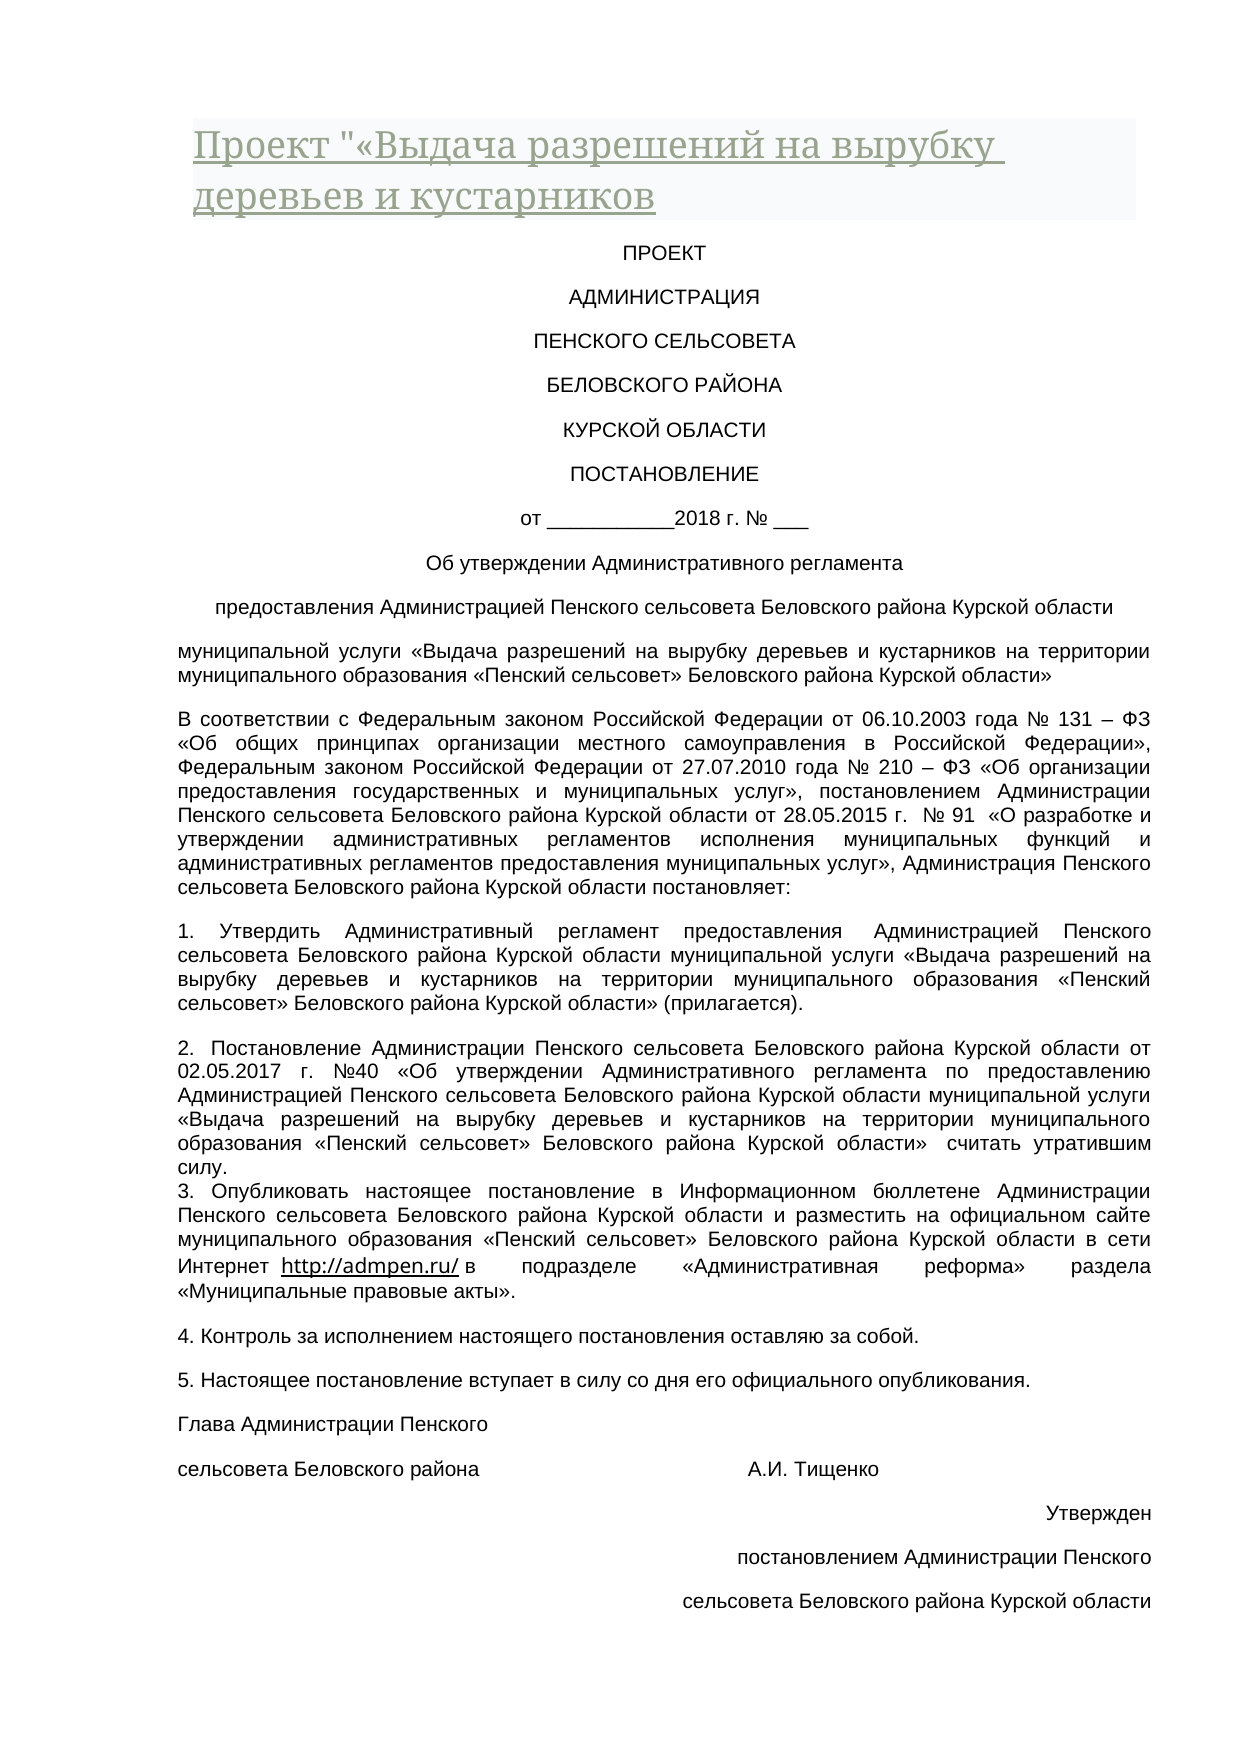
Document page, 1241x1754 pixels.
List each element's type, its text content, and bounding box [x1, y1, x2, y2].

text Глава Администрации Пенского [177, 1412, 1152, 1436]
text Об утверждении Административного регламента [177, 550, 1152, 574]
text ПЕНСКОГО СЕЛЬСОВЕТА [177, 329, 1152, 353]
text 4. Контроль за исполнением настоящего постановления оставляю за собой. [177, 1324, 1152, 1348]
text Утвержден [177, 1501, 1152, 1525]
text 2. Постановление Администрации Пенского сельсовета Беловского района Курской области от 02.05.2017 г. №40 «Об утверждении Административного регламента по предоставлению Администрацией Пенского сельсовета Беловского района Курской области муниципальной услуги «Выдача разрешений на вырубку деревьев и кустарников на территории муниципального образования «Пенский сельсовет» Беловского района Курской области» считать утратившим силу. [177, 1035, 1152, 1179]
text В соответствии с Федеральным законом Российской Федерации от 06.10.2003 года № 131 – ФЗ «Об общих принципах организации местного самоуправления в Российской Федерации», Федеральным законом Российской Федерации от 27.07.2010 года № 210 – ФЗ «Об организации предоставления государственных и муниципальных услуг», постановлением Администрации Пенского сельсовета Беловского района Курской области от 28.05.2015 г. № 91 «О разработке и утверждении административных регламентов исполнения муниципальных функций и административных регламентов предоставления муниципальных услуг», Администрация Пенского сельсовета Беловского района Курской области постановляет: [177, 707, 1152, 899]
text КУРСКОЙ ОБЛАСТИ [177, 418, 1152, 442]
text постановлением Администрации Пенского [177, 1545, 1152, 1569]
text ПОСТАНОВЛЕНИЕ [177, 462, 1152, 486]
text 5. Настоящее постановление вступает в силу со дня его официального опубликования. [177, 1368, 1152, 1392]
text АДМИНИСТРАЦИЯ [177, 285, 1152, 309]
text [177, 1589, 1152, 1613]
text муниципальной услуги «Выдача разрешений на вырубку деревьев и кустарников на территории муниципального образования «Пенский сельсовет» Беловского района Курской области» [177, 639, 1152, 687]
text 1. Утвердить Административный регламент предоставления Администрацией Пенского сельсовета Беловского района Курской области муниципальной услуги «Выдача разрешений на вырубку деревьев и кустарников на территории муниципального образования «Пенский сельсовет» Беловского района Курской области» (прилагается). [177, 919, 1152, 1015]
text предоставления Администрацией Пенского сельсовета Беловского района Курской области [177, 595, 1152, 619]
text сельсовета Беловского района А.И. Тищенко [177, 1456, 1152, 1480]
text БЕЛОВСКОГО РАЙОНА [177, 373, 1152, 397]
subtitle Проект "«Выдача разрешений на вырубку деревьев и кустарников [193, 118, 1136, 220]
text 3. Опубликовать настоящее постановление в Информационном бюллетене Администрации Пенского сельсовета Беловского района Курской области и разместить на официальном сайте муниципального образования «Пенский сельсовет» Беловского района Курской области в сети Интернет http://admpen.ru/ в подразделе «Административная реформа» раздела «Муниципальные правовые акты». [177, 1179, 1152, 1303]
text от ___________2018 г. № ___ [177, 506, 1152, 530]
text ПРОЕКТ [177, 241, 1152, 264]
